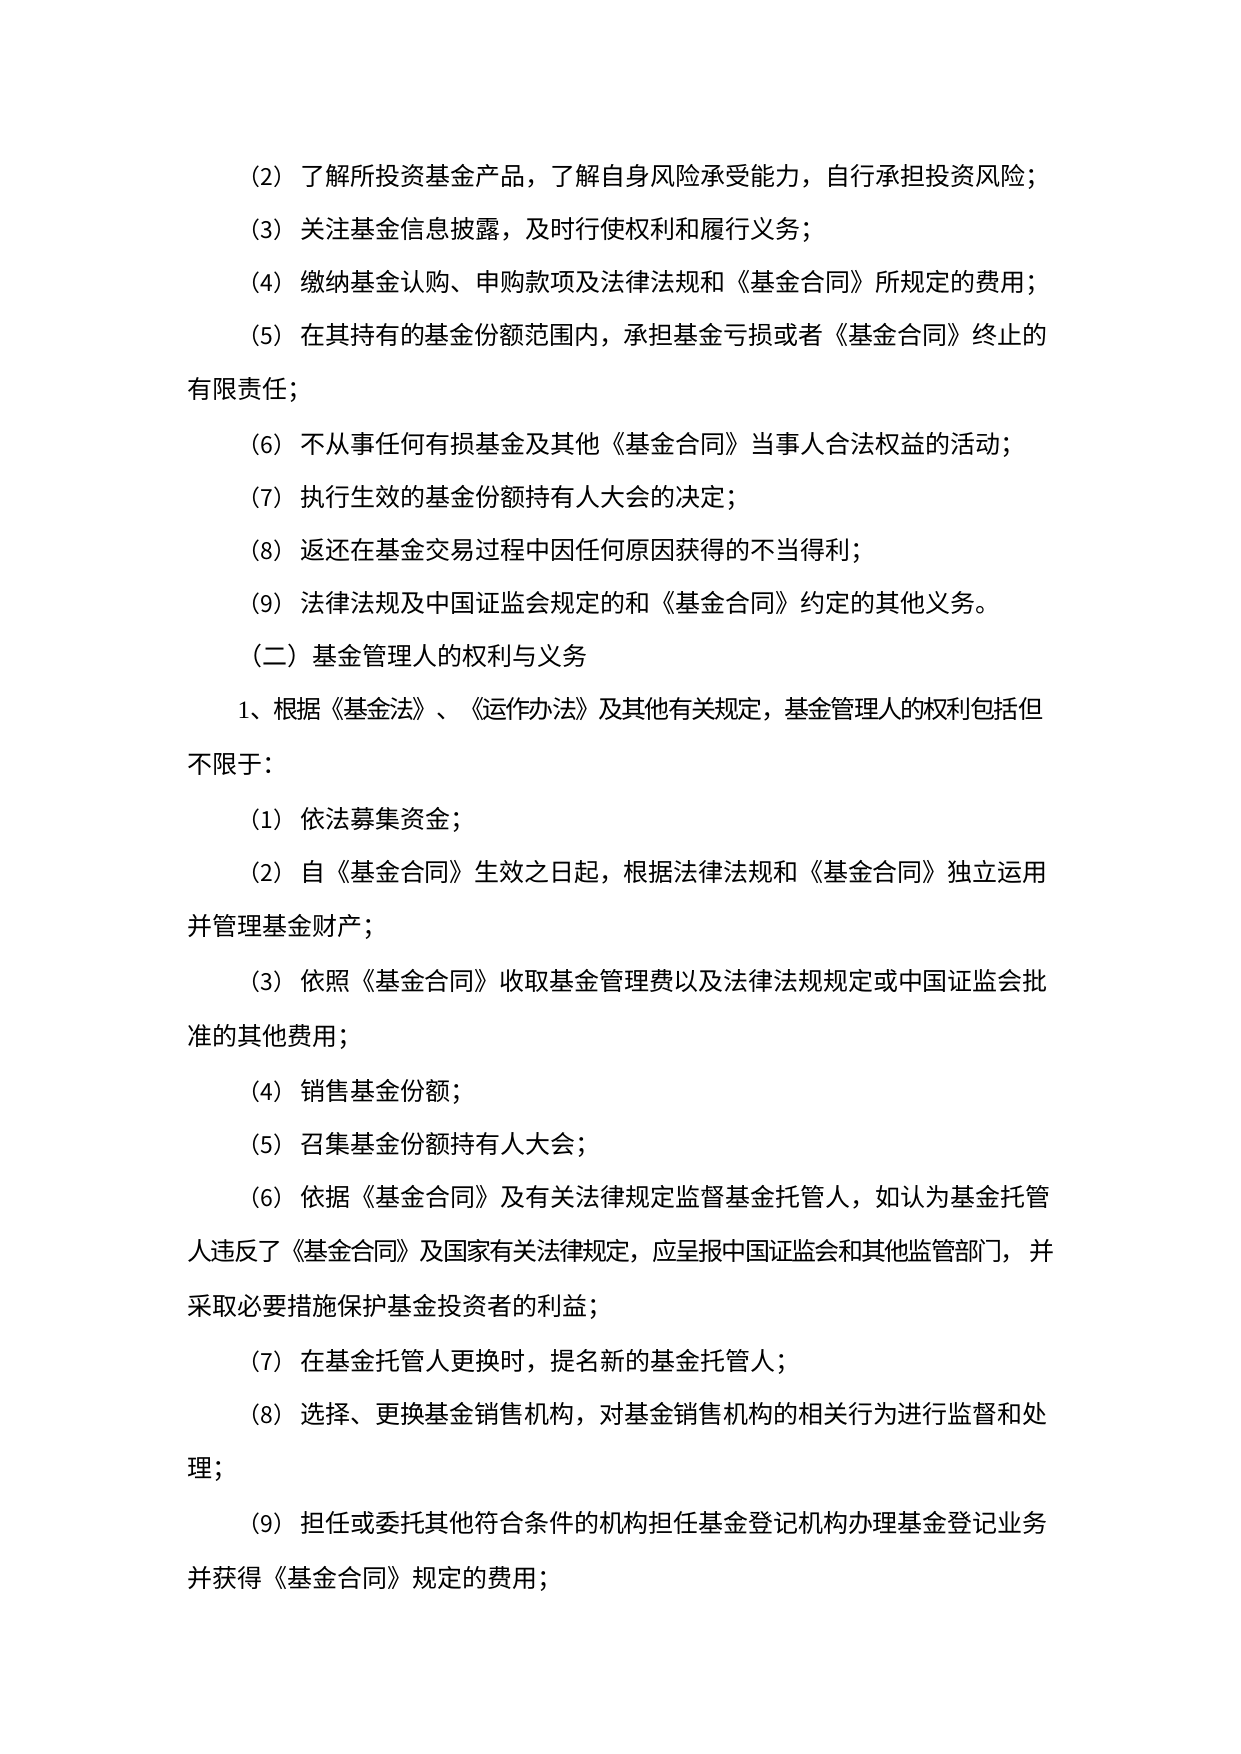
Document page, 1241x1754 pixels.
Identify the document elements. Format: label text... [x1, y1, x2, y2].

list 选择、更换基金销售机构，对基金销售机构的相关行为进行监督和处理； [187, 1394, 1052, 1485]
list 关注基金信息披露，及时行使权利和履行义务； [237, 209, 1078, 246]
list 担任或委托其他符合条件的机构担任基金登记机构办理基金登记业务并获得《基金合同》规定的费用； [187, 1504, 1052, 1595]
list 自《基金合同》生效之日起，根据法律法规和《基金合同》独立运用并管理基金财产； [187, 852, 1052, 943]
list 在其持有的基金份额范围内，承担基金亏损或者《基金合同》终止的有限责任； [187, 315, 1052, 406]
list 法律法规及中国证监会规定的和《基金合同》约定的其他义务。 [237, 584, 1078, 620]
list 缴纳基金认购、申购款项及法律法规和《基金合同》所规定的费用； [237, 262, 1078, 298]
list 执行生效的基金份额持有人大会的决定； [237, 478, 1078, 514]
list 不从事任何有损基金及其他《基金合同》当事人合法权益的活动； [237, 425, 1078, 461]
list 销售基金份额； [237, 1071, 1078, 1107]
list 依照《基金合同》收取基金管理费以及法律法规规定或中国证监会批准的其他费用； [187, 962, 1052, 1053]
list 依据《基金合同》及有关法律规定监督基金托管人，如认为基金托管人违反了《基金合同》及国家有关法律规定，应呈报中国证监会和其他监管部门， 并采取必要措施保护基金投资者的利益； [187, 1177, 1066, 1323]
list 返还在基金交易过程中因任何原因获得的不当得利； [237, 531, 1078, 567]
text （二）基金管理人的权利与义务 [237, 637, 1078, 673]
text 1、根据《基金法》、《运作办法》及其他有关规定，基金管理人的权利包括但不限于： [187, 690, 1052, 781]
list 依法募集资金； [237, 799, 1078, 835]
list 召集基金份额持有人大会； [237, 1124, 1078, 1160]
list 了解所投资基金产品，了解自身风险承受能力，自行承担投资风险； [237, 156, 1078, 192]
list 在基金托管人更换时，提名新的基金托管人； [237, 1341, 1078, 1378]
